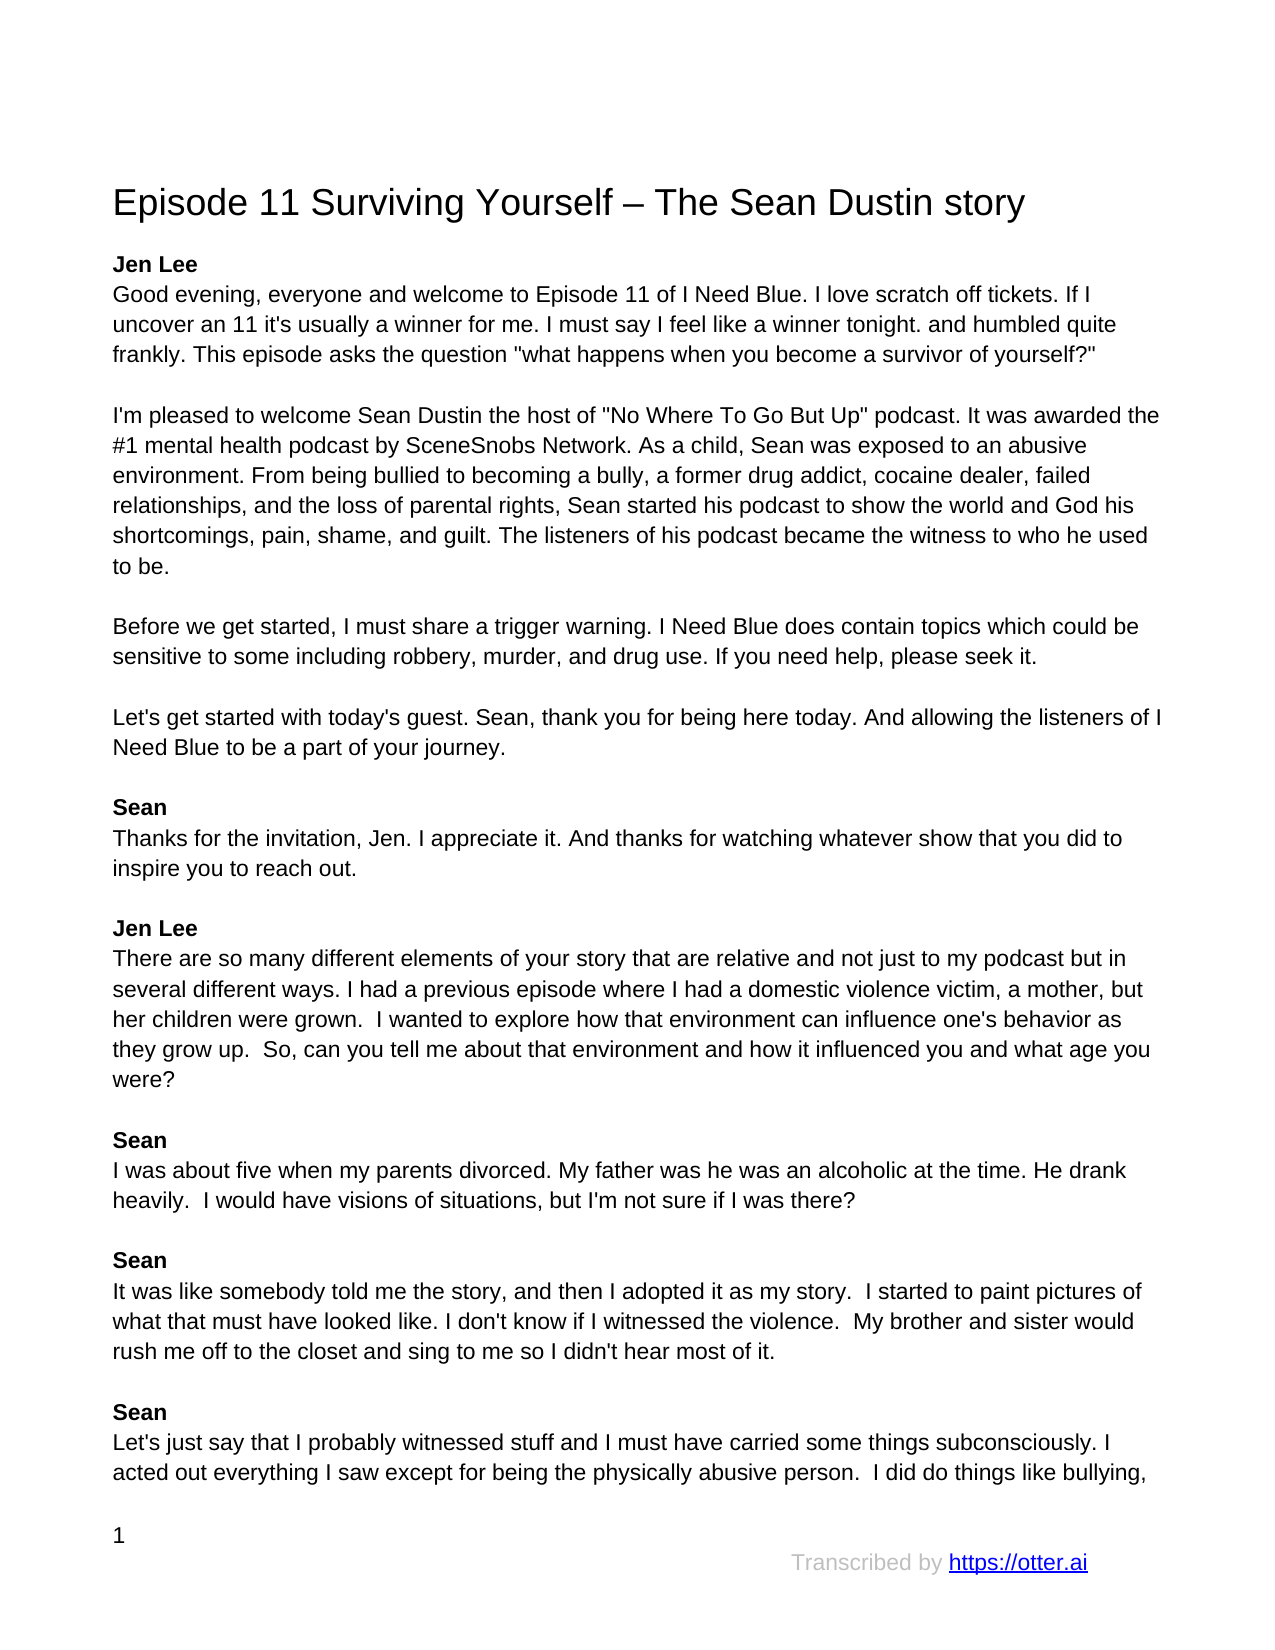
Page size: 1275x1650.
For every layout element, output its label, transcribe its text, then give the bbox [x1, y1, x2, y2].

text Sean [112, 1247, 1162, 1274]
text Sean [112, 1398, 1162, 1425]
text Jen Lee [112, 251, 1162, 277]
text I was about five when my parents divorced. My father was he was an alcoholic at the time. He drank heavily. I would have visions of situations, but I'm not sure if I was there? [112, 1157, 1162, 1213]
text It was like somebody told me the story, and then I adopted it as my story. I started to paint pictures of what that must have looked like. I don't know if I witnessed the violence. My brother and sister would rush me off to the closet and sing to me so I didn't hear most of it. [112, 1278, 1162, 1364]
text Sean [112, 794, 1162, 821]
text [112, 1429, 1162, 1485]
text Before we get started, I must share a trigger warning. I Need Blue does contain topics which could be sensitive to some including robbery, murder, and drug use. If you need help, please seek it. [112, 613, 1162, 670]
text Good evening, everyone and welcome to Episode 11 of I Need Blue. I love scratch off tickets. If I uncover an 11 it's usually a winner for me. I must say I feel like a winner tonight. and humbled quite frankly. This episode asks the question "what happens when you become a survivor of yourself?" [112, 281, 1162, 368]
text Sean [112, 1127, 1162, 1153]
text Jen Lee [112, 915, 1162, 942]
text Episode 11 Surviving Yourself – The Sean Dustin story [112, 180, 1162, 223]
text There are so many different elements of your story that are relative and not just to my podcast but in several different ways. I had a previous episode where I had a domestic violence victim, a mother, but her children were grown. I wanted to explore how that environment can influence one's behavior as they grow up. So, can you tell me about that environment and how it influenced you and what age you were? [112, 945, 1162, 1093]
text Thanks for the invitation, Jen. I appreciate it. And thanks for watching whatever show that you did to inspire you to reach out. [112, 824, 1162, 881]
text I'm pleased to welcome Sean Dustin the host of "No Where To Go But Up" podcast. It was awarded the #1 mental health podcast by SceneSnobs Network. As a child, Sean was exposed to an abusive environment. From being bullied to becoming a bully, a former drug addict, cocaine dealer, failed relationships, and the loss of parental rights, Sean started his podcast to show the world and God his shortcomings, pain, shame, and guilt. The listeners of his podcast became the witness to who he used to be. [112, 402, 1162, 579]
text Let's get started with today's guest. Sean, thank you for being here today. And allowing the listeners of I Need Blue to be a part of your journey. [112, 704, 1162, 760]
